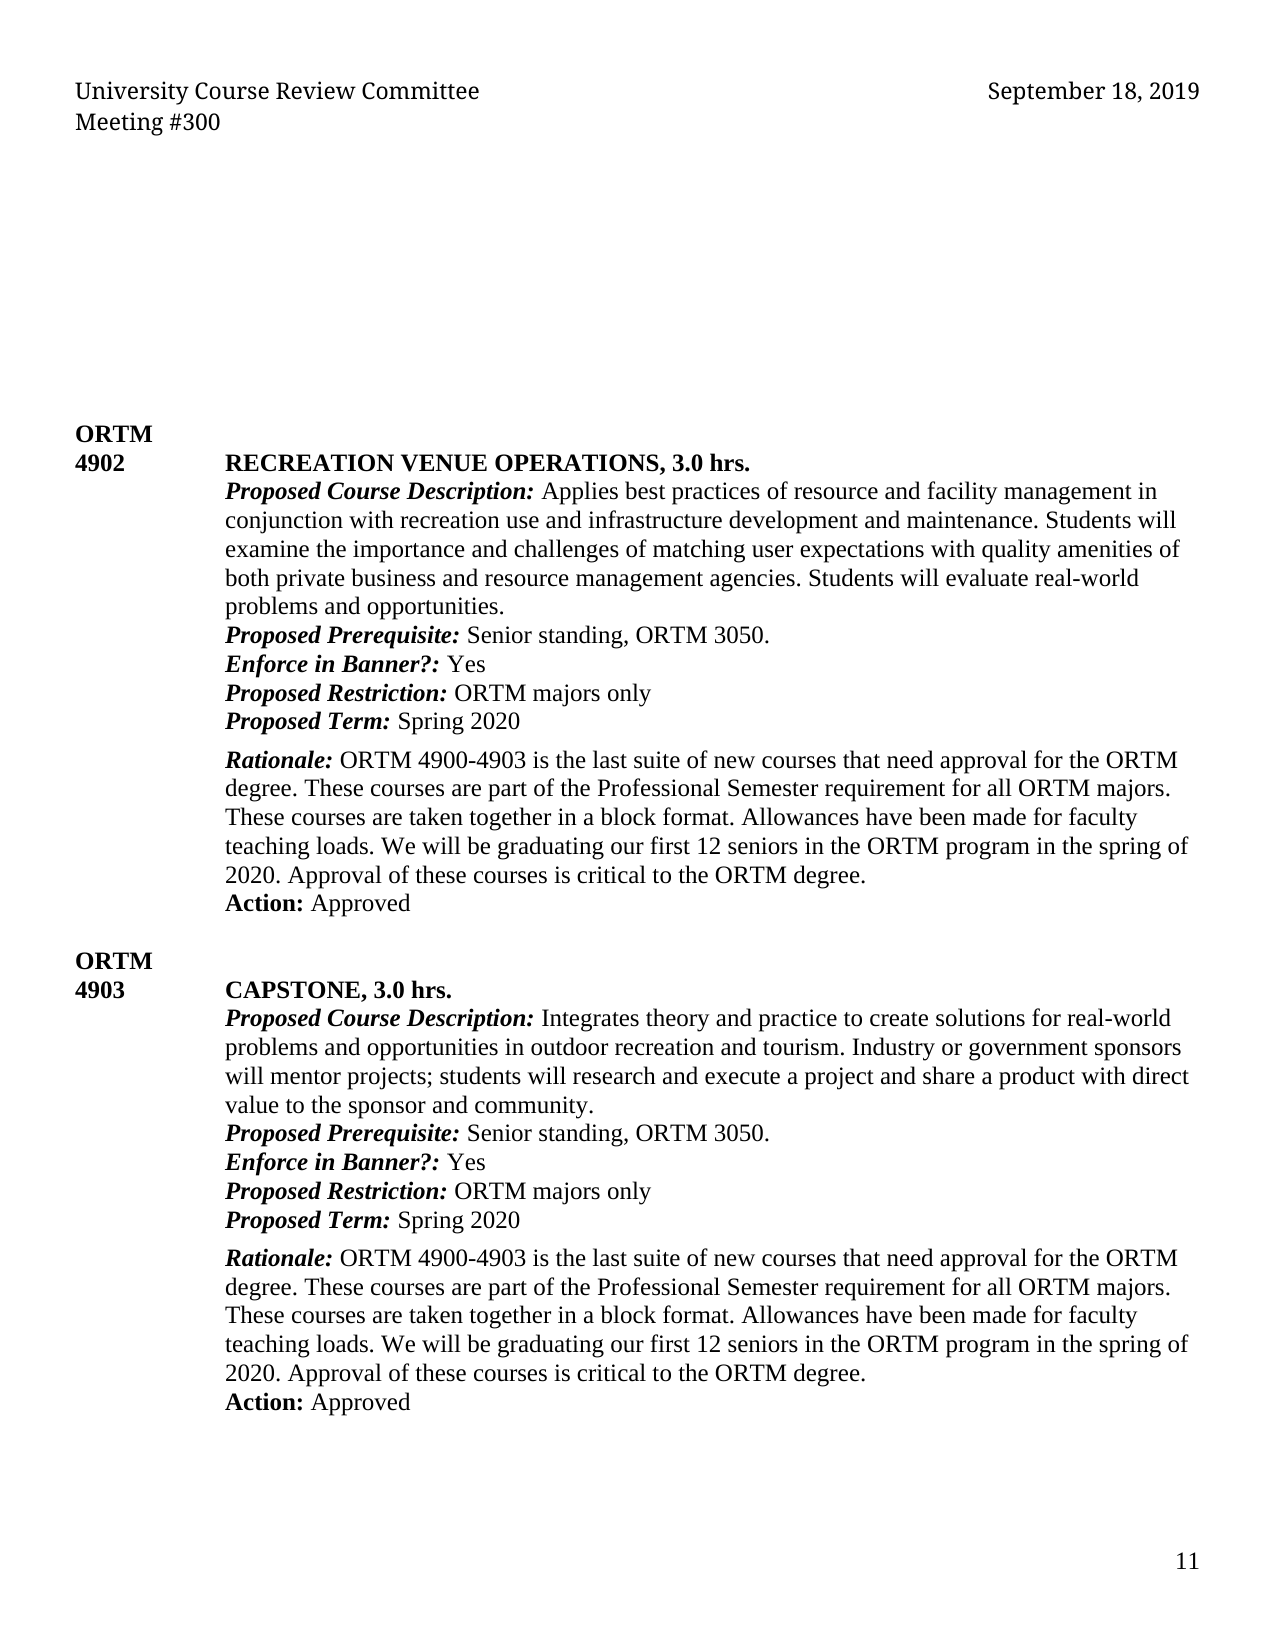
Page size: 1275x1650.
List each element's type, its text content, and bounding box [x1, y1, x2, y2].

text Enforce in Banner?: Yes [225, 1147, 1200, 1176]
text Proposed Prerequisite: Senior standing, ORTM 3050. [225, 1118, 1200, 1147]
text Proposed Prerequisite: Senior standing, ORTM 3050. [225, 620, 1200, 649]
text Proposed Restriction: ORTM majors only [75, 1176, 1200, 1205]
text Proposed Course Description: Integrates theory and practice to create solutions for real-world problems and opportunities in outdoor recreation and tourism. Industry or government sponsors will mentor projects; students will research and execute a project and share a product with direct value to the sponsor and community. [225, 1003, 1200, 1118]
text Proposed Restriction: ORTM majors only [150, 678, 1200, 706]
text ORTM [75, 419, 1200, 448]
text Rationale: ORTM 4900-4903 is the last suite of new courses that need approval for the ORTM degree. These courses are part of the Professional Semester requirement for all ORTM majors. These courses are taken together in a block format. Allowances have been made for faculty teaching loads. We will be graduating our first 12 seniors in the ORTM program in the spring of 2020. Approval of these courses is critical to the ORTM degree. [225, 745, 1200, 888]
text 4902 RECREATION VENUE OPERATIONS, 3.0 hrs. [75, 448, 1200, 476]
text Proposed Term: Spring 2020 [225, 1205, 1200, 1233]
text 4903 CAPSTONE, 3.0 hrs. [75, 975, 1200, 1003]
text Rationale: ORTM 4900-4903 is the last suite of new courses that need approval for the ORTM degree. These courses are part of the Professional Semester requirement for all ORTM majors. These courses are taken together in a block format. Allowances have been made for faculty teaching loads. We will be graduating our first 12 seniors in the ORTM program in the spring of 2020. Approval of these courses is critical to the ORTM degree. [225, 1243, 1200, 1387]
text Action: Approved [225, 1387, 1200, 1416]
text ORTM [75, 946, 1200, 975]
text Action: Approved [225, 888, 1200, 917]
text Enforce in Banner?: Yes [75, 649, 1200, 678]
text Proposed Term: Spring 2020 [225, 706, 1200, 735]
text Proposed Course Description: Applies best practices of resource and facility management in conjunction with recreation use and infrastructure development and maintenance. Students will examine the importance and challenges of matching user expectations with quality amenities of both private business and resource management agencies. Students will evaluate real-world problems and opportunities. [225, 476, 1200, 620]
